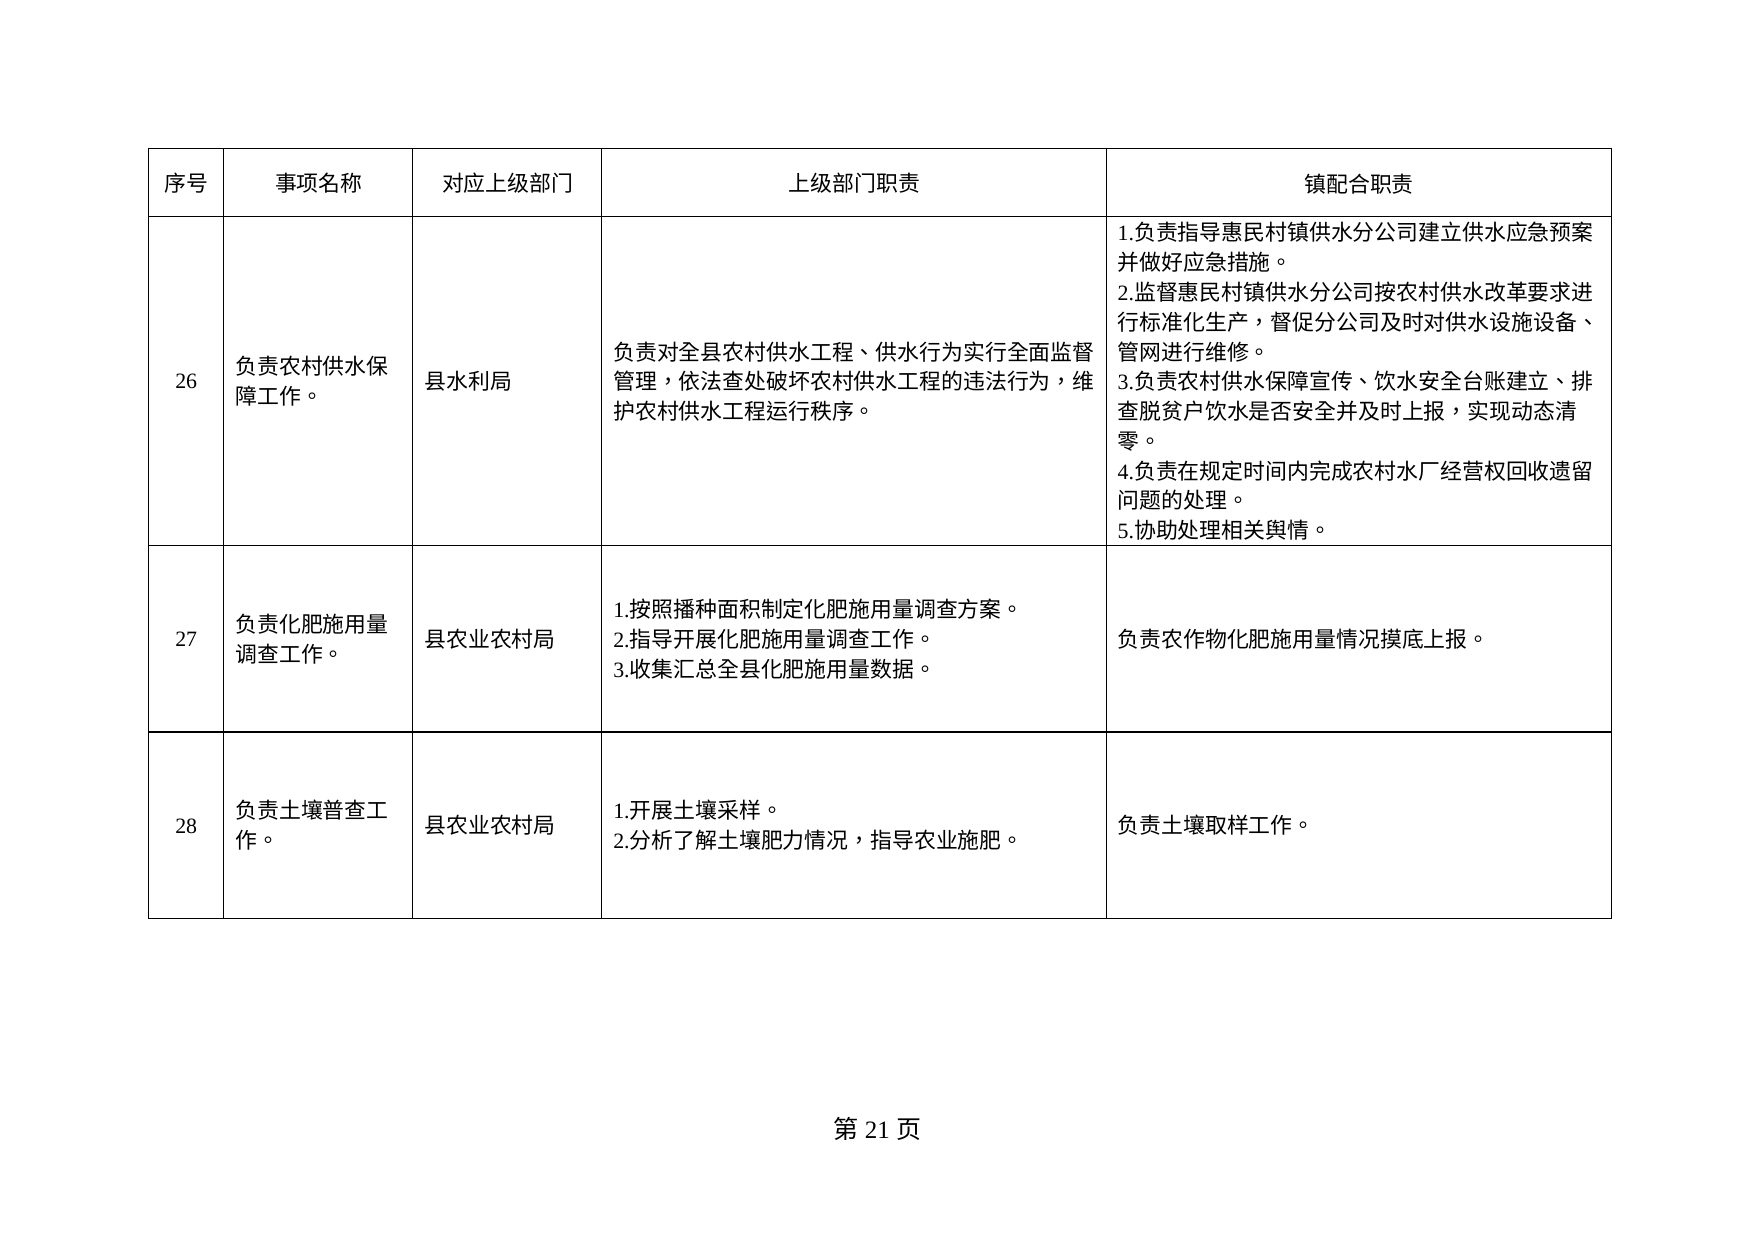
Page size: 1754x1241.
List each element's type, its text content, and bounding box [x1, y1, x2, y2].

table_cell 负责化肥施用量调查工作。 [224, 546, 412, 731]
table_header 序号 [149, 149, 223, 216]
table_cell 负责土壤取样工作。 [1107, 733, 1611, 918]
table_cell 26 [149, 217, 223, 545]
table_cell 28 [149, 733, 223, 918]
table_cell 1.按照播种面积制定化肥施用量调查方案。 2.指导开展化肥施用量调查工作。 3.收集汇总全县化肥施用量数据。 [602, 546, 1106, 731]
table_cell 1.负责指导惠民村镇供水分公司建立供水应急预案并做好应急措施。 2.监督惠民村镇供水分公司按农村供水改革要求进行标准化生产，督促分公司及时对供水设施设备、管网进行维修。 3.负责农村供水保障宣传、饮水安全台账建立、排查脱贫户饮水是否安全并及时上报，实现动态清零。 4.负责在规定时间内完成农村水厂经营权回收遗留问题的处理。 5.协助处理相关舆情。 [1107, 217, 1611, 545]
table_cell 县水利局 [413, 217, 601, 545]
table_cell 负责土壤普查工作。 [224, 733, 412, 918]
table_header 事项名称 [224, 149, 412, 216]
table_cell 1.开展土壤采样。 2.分析了解土壤肥力情况，指导农业施肥。 [602, 733, 1106, 918]
table_header 上级部门职责 [602, 149, 1106, 216]
table_cell 负责农村供水保障工作。 [224, 217, 412, 545]
table_cell 县农业农村局 [413, 733, 601, 918]
table_header 对应上级部门 [413, 149, 601, 216]
table_cell 负责对全县农村供水工程、供水行为实行全面监督管理，依法查处破坏农村供水工程的违法行为，维护农村供水工程运行秩序。 [602, 217, 1106, 545]
table_cell 27 [149, 546, 223, 731]
table_cell 负责农作物化肥施用量情况摸底上报。 [1107, 546, 1611, 731]
table_cell 县农业农村局 [413, 546, 601, 731]
table_header 镇配合职责 [1107, 149, 1611, 216]
